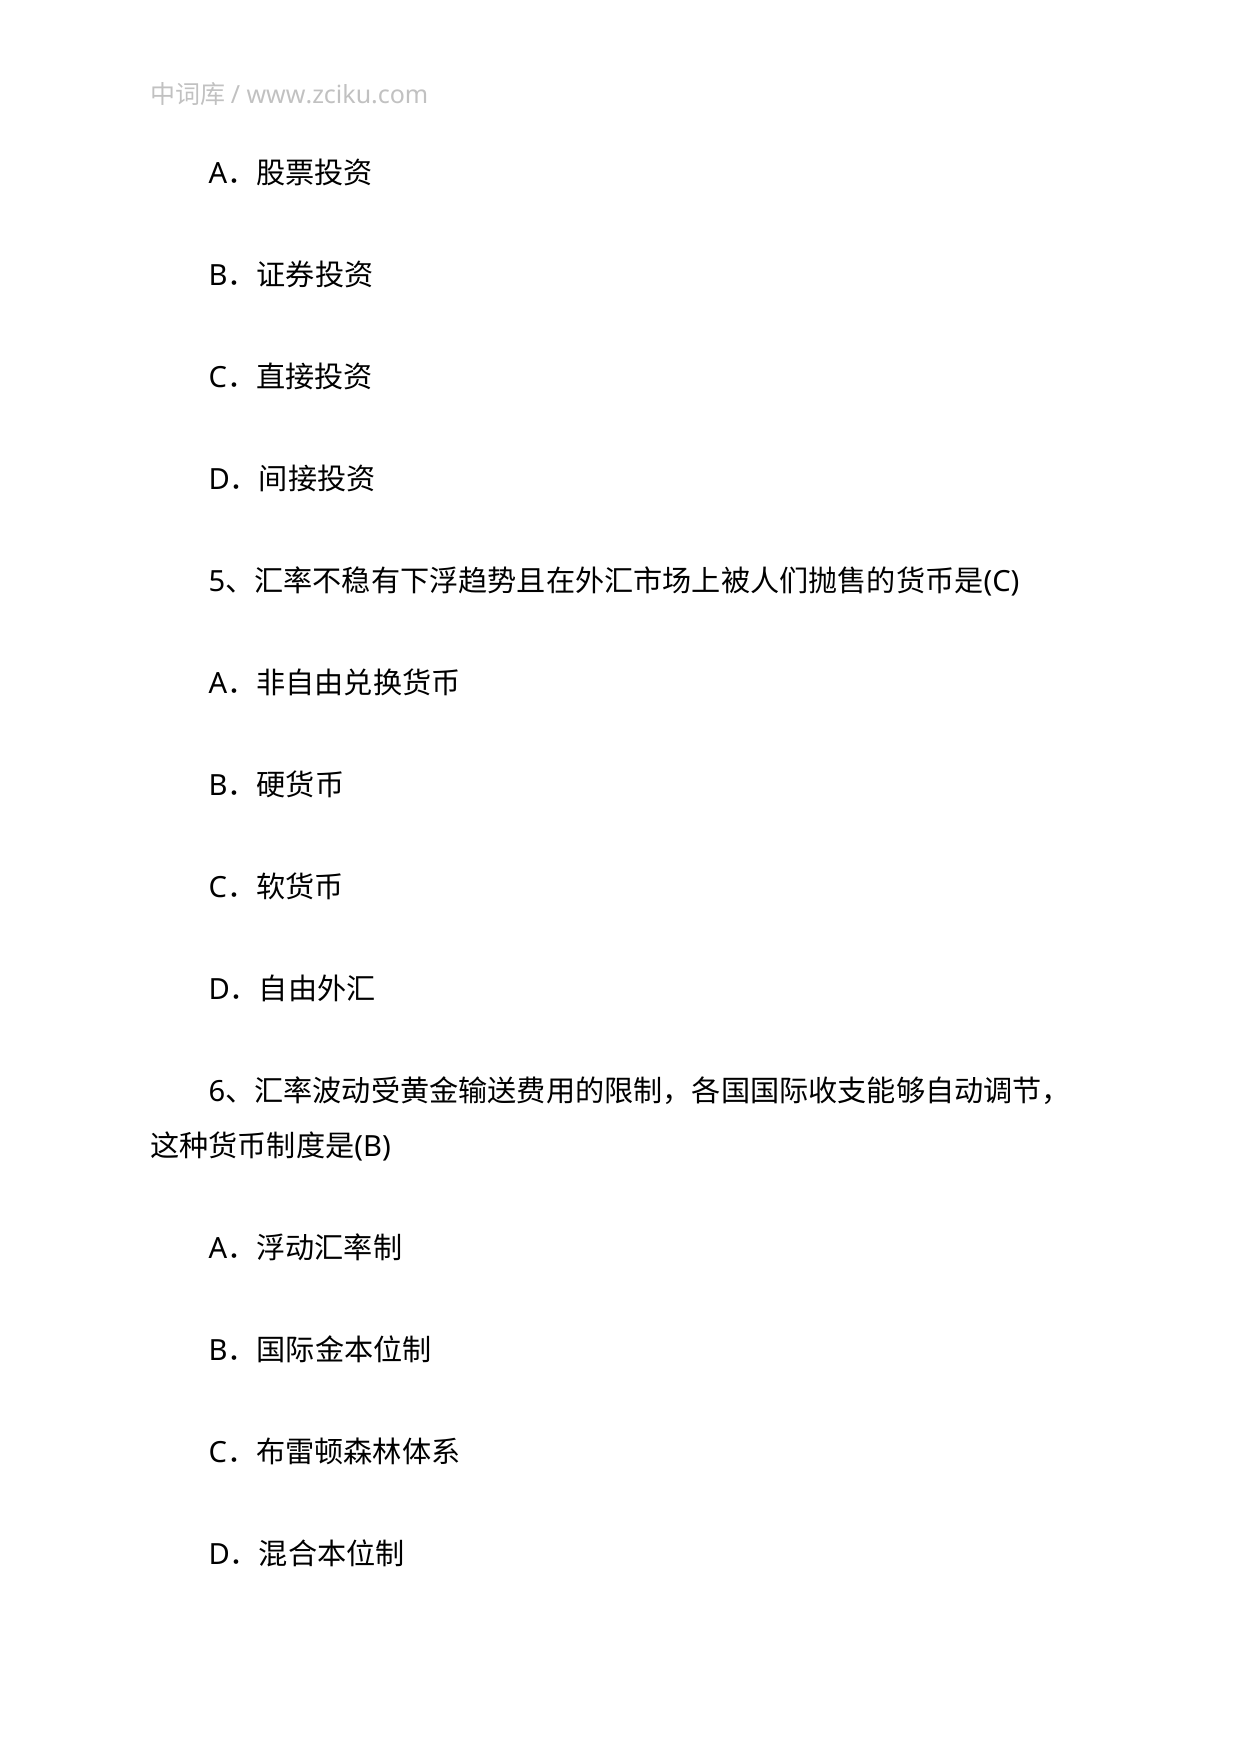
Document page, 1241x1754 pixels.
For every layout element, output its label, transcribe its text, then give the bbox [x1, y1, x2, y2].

text B．证券投资 [150, 252, 1090, 294]
text B．国际金本位制 [150, 1327, 1090, 1369]
text B．硬货币 [150, 762, 1090, 804]
text A．非自由兑换货币 [150, 660, 1090, 702]
text C．直接投资 [150, 354, 1090, 396]
text D．间接投资 [150, 456, 1090, 498]
text C．布雷顿森林体系 [150, 1429, 1090, 1471]
text 6、汇率波动受黄金输送费用的限制，各国国际收支能够自动调节，这种货币制度是(B) [150, 1068, 1090, 1165]
text D．自由外汇 [150, 966, 1090, 1008]
text A．股票投资 [150, 150, 1090, 192]
text D．混合本位制 [150, 1531, 1090, 1573]
text C．软货币 [150, 864, 1090, 906]
text A．浮动汇率制 [150, 1225, 1090, 1267]
text 5、汇率不稳有下浮趋势且在外汇市场上被人们抛售的货币是(C) [150, 558, 1090, 600]
